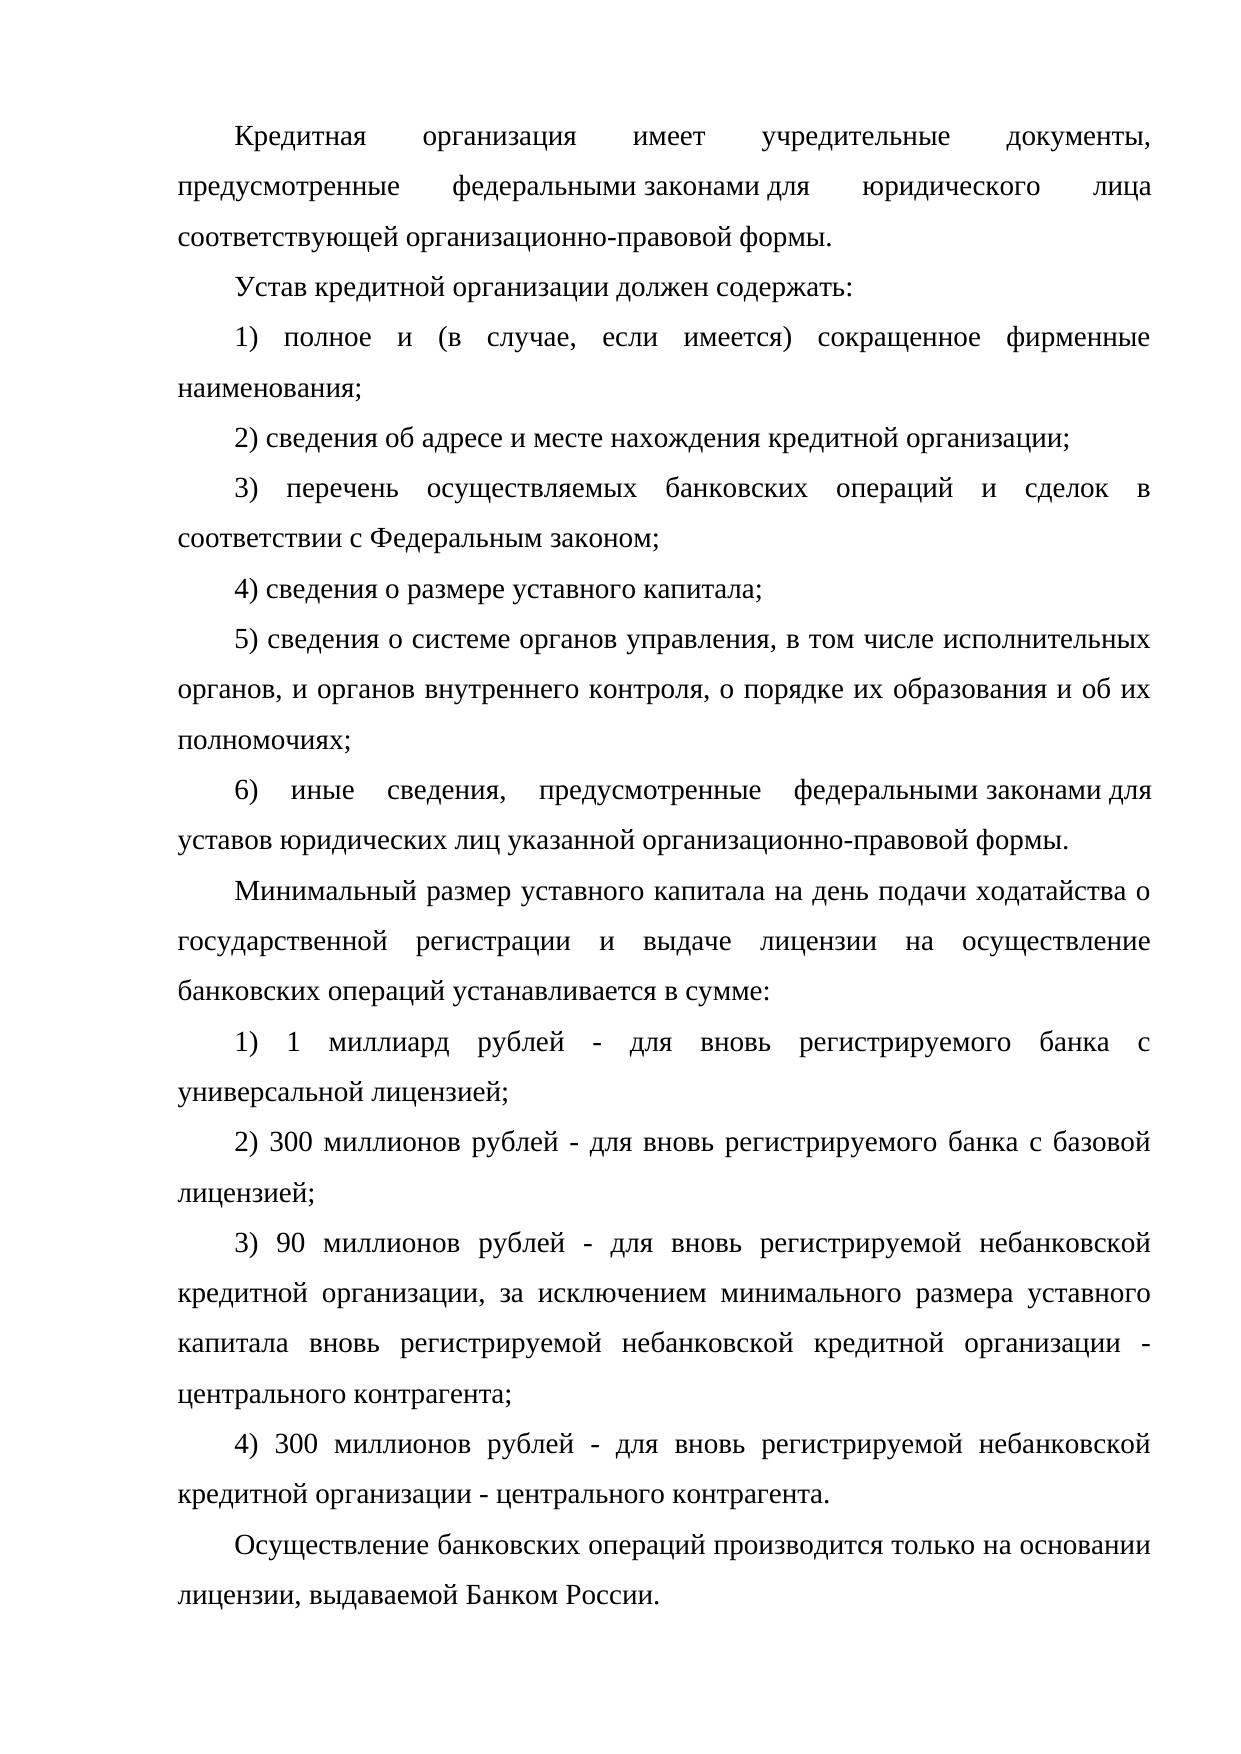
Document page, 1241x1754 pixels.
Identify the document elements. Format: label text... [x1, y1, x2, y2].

text Осуществление банковских операций производится только на основании лицензии, выдаваемой Банком России. [177, 1527, 1152, 1611]
text 3) перечень осуществляемых банковских операций и сделок в соответствии с Федеральным законом; [177, 470, 1152, 554]
text 4) 300 миллионов рублей - для вновь регистрируемой небанковской кредитной организации - центрального контрагента. [177, 1426, 1152, 1510]
text 2) сведения об адресе и месте нахождения кредитной организации; [177, 420, 1152, 453]
text 5) сведения о системе органов управления, в том числе исполнительных органов, и органов внутреннего контроля, о порядке их образования и об их полномочиях; [177, 621, 1152, 755]
text 4) сведения о размере уставного капитала; [177, 571, 1152, 604]
text 3) 90 миллионов рублей - для вновь регистрируемой небанковской кредитной организации, за исключением минимального размера уставного капитала вновь регистрируемой небанковской кредитной организации - центрального контрагента; [177, 1225, 1152, 1409]
text 2) 300 миллионов рублей - для вновь регистрируемого банка с базовой лицензией; [177, 1124, 1152, 1208]
text Минимальный размер уставного капитала на день подачи ходатайства о государственной регистрации и выдаче лицензии на осуществление банковских операций устанавливается в сумме: [177, 873, 1152, 1007]
text Кредитная организация имеет учредительные документы, предусмотренные федеральными законами для юридического лица соответствующей организационно-правовой формы. [177, 118, 1152, 252]
text 6) иные сведения, предусмотренные федеральными законами для уставов юридических лиц указанной организационно-правовой формы. [177, 772, 1152, 856]
text 1) 1 миллиард рублей - для вновь регистрируемого банка с универсальной лицензией; [177, 1024, 1152, 1108]
text 1) полное и (в случае, если имеется) сокращенное фирменные наименования; [177, 319, 1152, 403]
text Устав кредитной организации должен содержать: [177, 269, 1152, 303]
